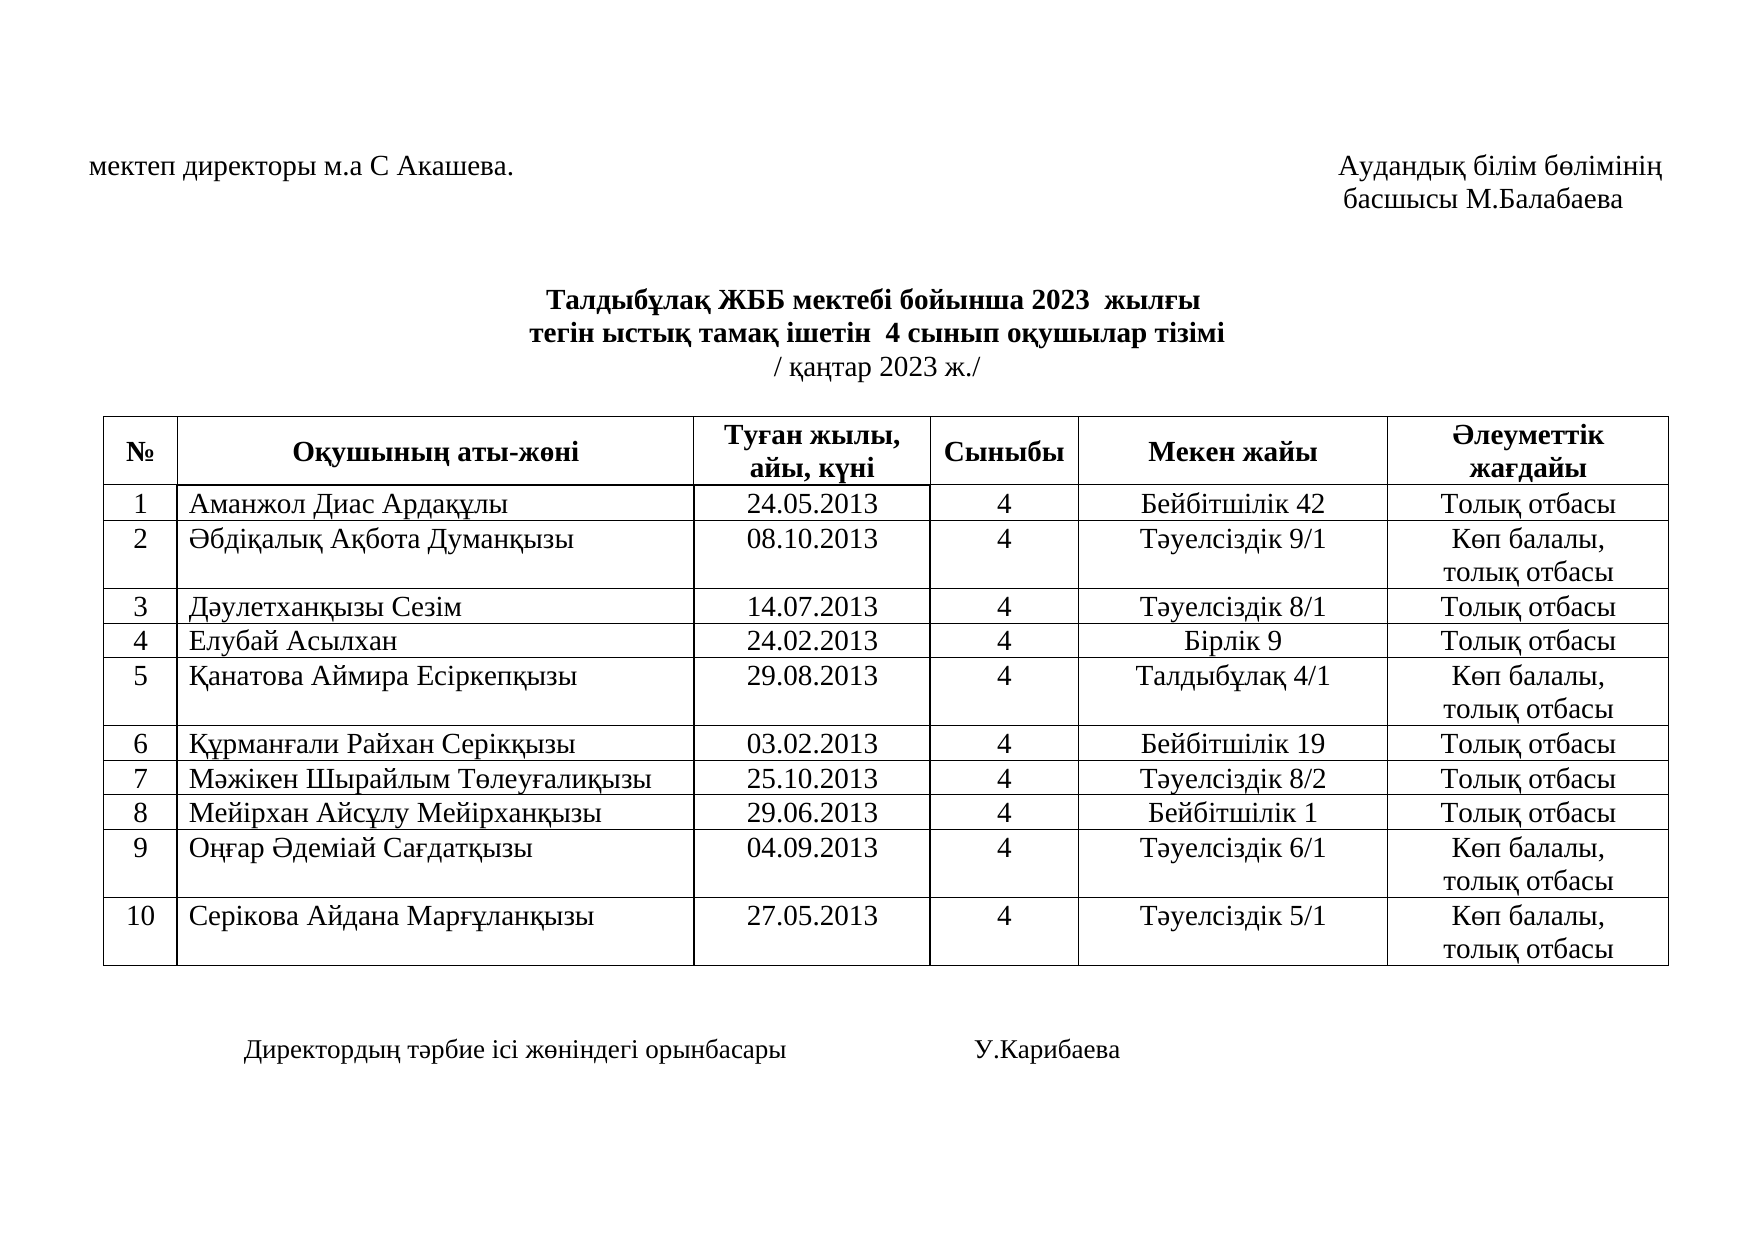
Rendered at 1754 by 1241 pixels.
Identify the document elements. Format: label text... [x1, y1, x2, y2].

table_header Оқушының аты-жөні [178, 417, 693, 484]
text мектеп директоры м.а С Акашева. Аудандық білім бөлімінің [89, 148, 1665, 181]
text Талдыбұлақ ЖББ мектебі бойынша 2023 жылғы тегін ыстық тамақ ішетін 4 сынып оқушылар тізімі / қаңтар 2023 ж./ [89, 282, 1665, 382]
text Директордың тәрбие ісі жөніндегі орынбасары У.Карибаева [162, 1033, 1665, 1064]
text басшысы М.Балабаева [89, 181, 1665, 215]
table_cell 4 [931, 761, 1078, 794]
table_cell 4 [931, 898, 1078, 965]
table_cell 25.10.2013 [695, 761, 929, 794]
table_cell Тәуелсіздік 8/1 [1079, 589, 1387, 622]
table_cell Толық отбасы [1388, 485, 1668, 520]
table_cell 4 [931, 521, 1078, 588]
table_cell 04.09.2013 [695, 830, 929, 897]
table_header Мекен жайы [1079, 417, 1387, 484]
table_cell 27.05.2013 [695, 898, 929, 965]
table_cell Көп балалы, толық отбасы [1388, 658, 1668, 725]
table_cell 5 [104, 658, 176, 725]
table_cell Бейбітшілік 19 [1079, 726, 1387, 760]
table_cell Көп балалы, толық отбасы [1388, 898, 1668, 965]
table_cell 14.07.2013 [695, 589, 929, 622]
table_cell 3 [104, 589, 176, 622]
table_cell Құрманғали Райхан Серікқызы [178, 726, 693, 760]
table_cell Бейбітшілік 42 [1079, 485, 1387, 520]
table_cell Толық отбасы [1388, 589, 1668, 622]
table_cell 9 [104, 830, 176, 897]
table_header Туған жылы, айы, күні [694, 417, 930, 484]
table_cell 10 [104, 898, 176, 965]
table_cell Бейбітшілік 1 [1079, 795, 1387, 829]
table_cell 4 [104, 624, 176, 657]
table_cell Дәулетханқызы Сезім [178, 589, 693, 622]
table_cell 24.02.2013 [695, 624, 929, 657]
table_cell Толық отбасы [1388, 795, 1668, 829]
table_cell Тәуелсіздік 8/2 [1079, 761, 1387, 794]
table_cell Бірлік 9 [1079, 624, 1387, 657]
table_cell Көп балалы, толық отбасы [1388, 830, 1668, 897]
table_cell 8 [104, 795, 176, 829]
table_cell 4 [931, 589, 1078, 622]
table_cell Толық отбасы [1388, 726, 1668, 760]
table_cell Серікова Айдана Марғұланқызы [178, 898, 693, 965]
table_cell Қанатова Аймира Есіркепқызы [178, 658, 693, 725]
table_cell 08.10.2013 [695, 521, 929, 588]
table_cell 2 [104, 521, 176, 588]
table_cell Мәжікен Шырайлым Төлеуғалиқызы [178, 761, 693, 794]
table_header Сыныбы [931, 417, 1078, 484]
table_cell 4 [931, 795, 1078, 829]
table_cell 1 [104, 485, 176, 520]
table_cell 24.05.2013 [695, 486, 929, 520]
table_cell 4 [931, 485, 1078, 520]
table_cell Аманжол Диас Ардақұлы [178, 486, 693, 520]
table_header № [104, 417, 177, 484]
table_cell 4 [931, 624, 1078, 657]
table_cell Талдыбұлақ 4/1 [1079, 658, 1387, 725]
table_cell 6 [104, 726, 176, 760]
table_cell Оңғар Әдеміай Сағдатқызы [178, 830, 693, 897]
table_cell 29.08.2013 [695, 658, 929, 725]
table_cell Тәуелсіздік 9/1 [1079, 521, 1387, 588]
table_cell Әбдіқалық Ақбота Думанқызы [178, 521, 693, 588]
table_cell Толық отбасы [1388, 624, 1668, 657]
table_cell 29.06.2013 [695, 795, 929, 829]
table_cell 4 [931, 830, 1078, 897]
table_cell 4 [931, 726, 1078, 760]
table_cell Тәуелсіздік 6/1 [1079, 830, 1387, 897]
table_cell Толық отбасы [1388, 761, 1668, 794]
table_header Әлеуметтік жағдайы [1388, 417, 1668, 484]
table_cell Елубай Асылхан [178, 624, 693, 657]
table_cell Мейірхан Айсұлу Мейірханқызы [178, 795, 693, 829]
table_cell Тәуелсіздік 5/1 [1079, 898, 1387, 965]
table_cell 7 [104, 761, 176, 794]
table_cell 4 [931, 658, 1078, 725]
table_cell 03.02.2013 [695, 726, 929, 760]
table_cell Көп балалы, толық отбасы [1388, 521, 1668, 588]
